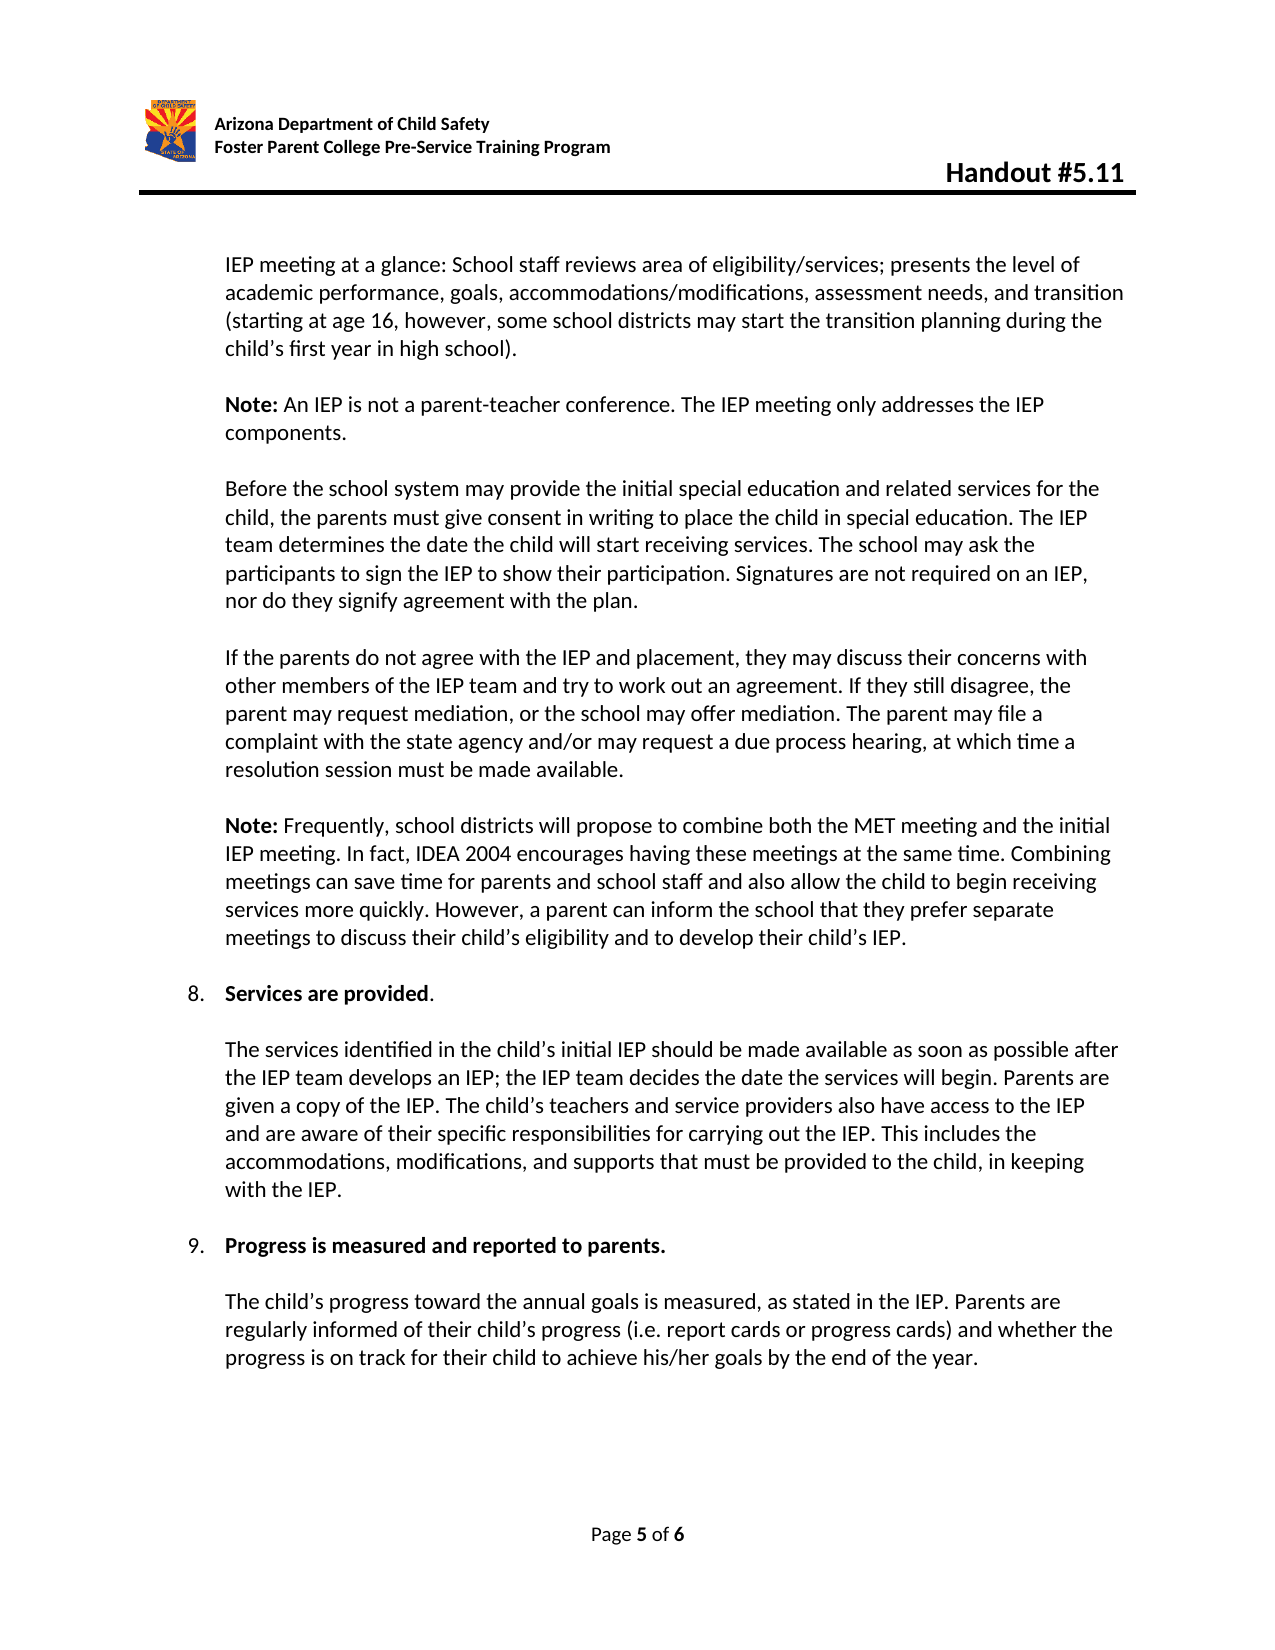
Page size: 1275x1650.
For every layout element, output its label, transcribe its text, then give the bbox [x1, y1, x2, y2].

list Progress is measured and reported to parents. [187, 1231, 1125, 1259]
list The services identified in the child’s initial IEP should be made available as soon as possible after the IEP team develops an IEP; the IEP team decides the date the services will begin. Parents are given a copy of the IEP. The child’s teachers and service providers also have access to the IEP and are aware of their specific responsibilities for carrying out the IEP. This includes the accommodations, modifications, and supports that must be provided to the child, in keeping with the IEP. [225, 1035, 1125, 1203]
list Note: An IEP is not a parent-teacher conference. The IEP meeting only addresses the IEP components. [225, 391, 1125, 447]
list Services are provided. [187, 979, 1125, 1007]
list IEP meeting at a glance: School staff reviews area of eligibility/services; presents the level of academic performance, goals, accommodations/modifications, assessment needs, and transition (starting at age 16, however, some school districts may start the transition planning during the child’s first year in high school). [225, 250, 1125, 362]
list The child’s progress toward the annual goals is measured, as stated in the IEP. Parents are regularly informed of their child’s progress (i.e. report cards or progress cards) and whether the progress is on track for their child to achieve his/her goals by the end of the year. [225, 1287, 1125, 1371]
list Note: Frequently, school districts will propose to combine both the MET meeting and the initial IEP meeting. In fact, IDEA 2004 encourages having these meetings at the same time. Combining meetings can save time for parents and school staff and also allow the child to begin receiving services more quickly. However, a parent can inform the school that they prefer separate meetings to discuss their child’s eligibility and to develop their child’s IEP. [225, 811, 1125, 951]
picture [144, 100, 196, 162]
list If the parents do not agree with the IEP and placement, they may discuss their concerns with other members of the IEP team and try to work out an agreement. If they still disagree, the parent may request mediation, or the school may offer mediation. The parent may file a complaint with the state agency and/or may request a due process hearing, at which time a resolution session must be made available. [225, 643, 1125, 783]
list Before the school system may provide the initial special education and related services for the child, the parents must give consent in writing to place the child in special education. The IEP team determines the date the child will start receiving services. The school may ask the participants to sign the IEP to show their participation. Signatures are not required on an IEP, nor do they signify agreement with the plan. [225, 474, 1125, 615]
